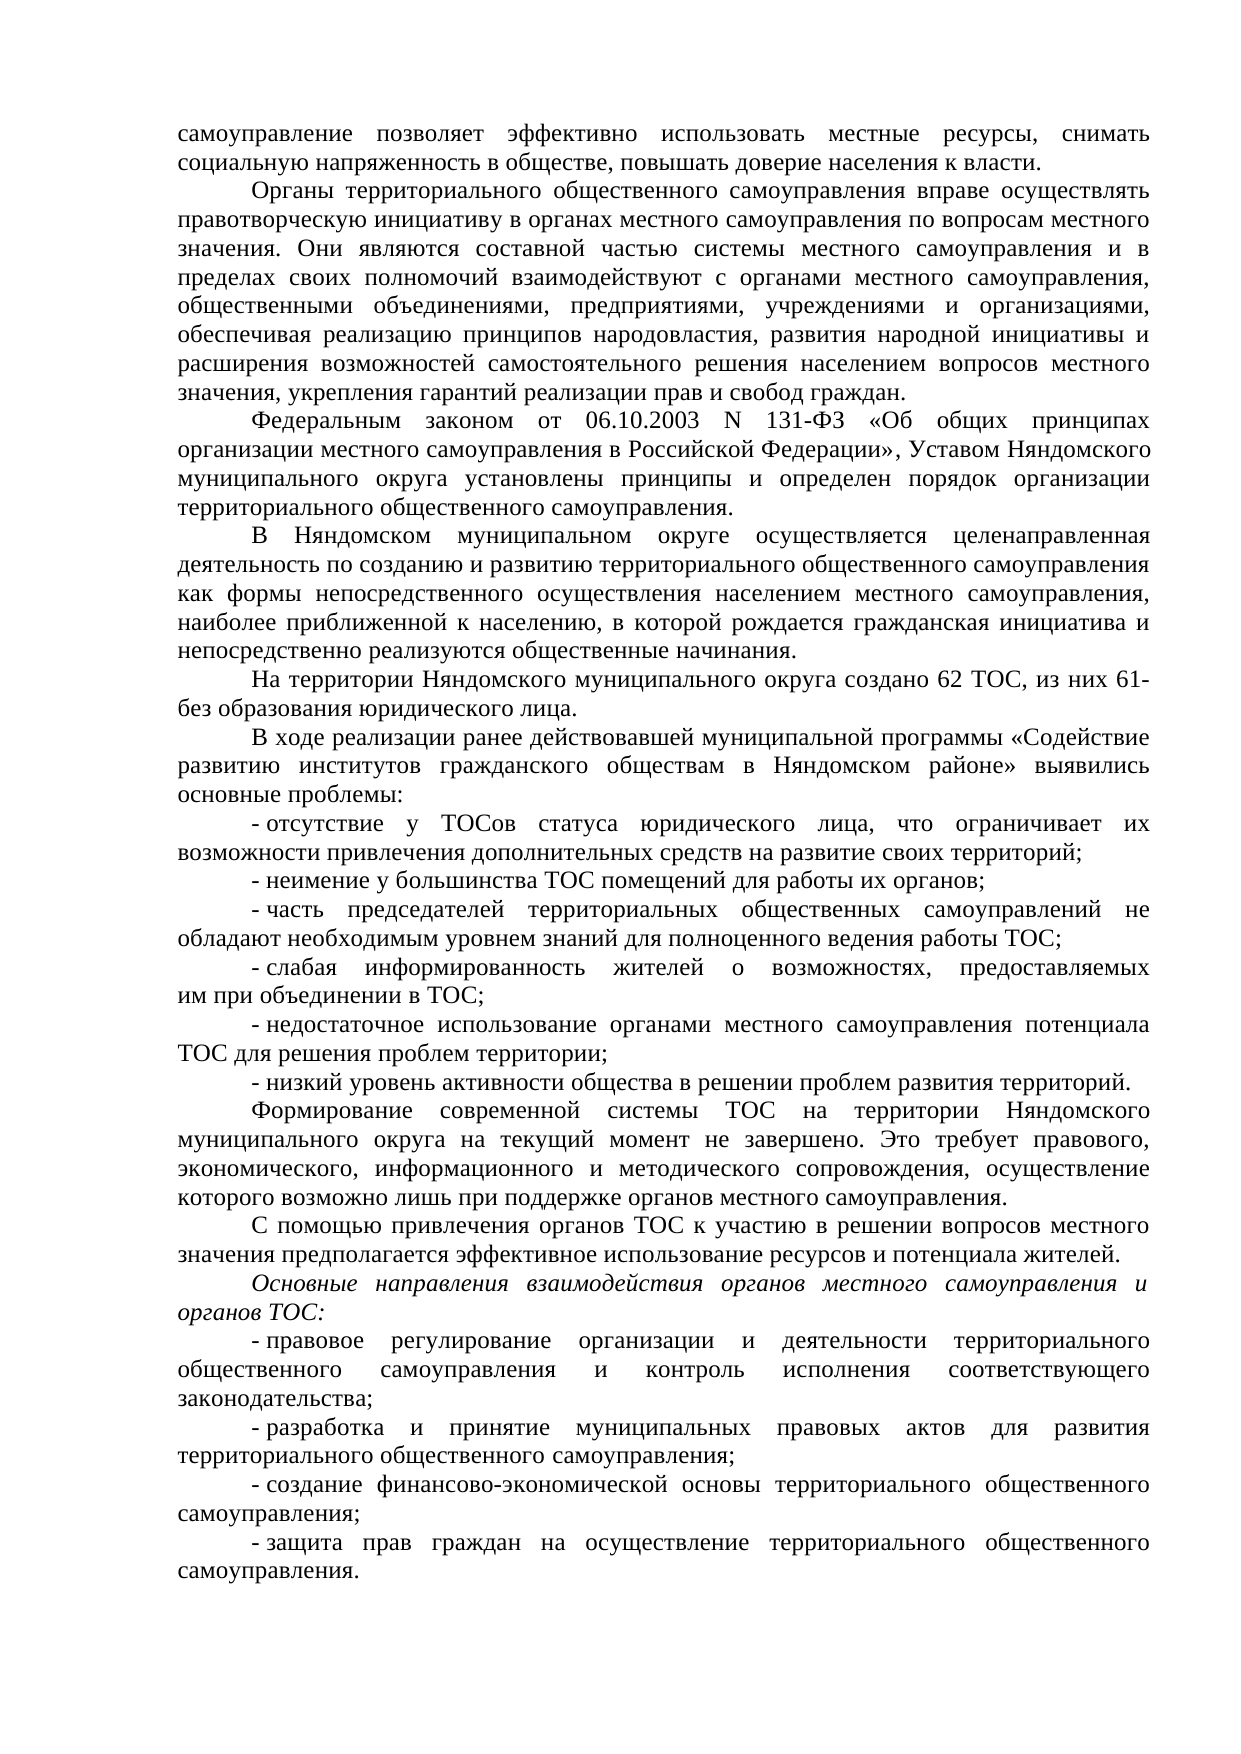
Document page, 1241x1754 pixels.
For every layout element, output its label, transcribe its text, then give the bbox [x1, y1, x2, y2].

text - слабая информированность жителей о возможностях, предоставляемых им при объединении в ТОС; [177, 952, 1152, 1009]
text - разработка и принятие муниципальных правовых актов для развития территориального общественного самоуправления; [177, 1412, 1152, 1469]
text Формирование современной системы ТОС на территории Няндомского муниципального округа на текущий момент не завершено. Это требует правового, экономического, информационного и методического сопровождения, осуществление которого возможно лишь при поддержке органов местного самоуправления. [177, 1096, 1152, 1211]
text В ходе реализации ранее действовавшей муниципальной программы «Содействие развитию институтов гражданского обществам в Няндомском районе» выявились основные проблемы: [177, 722, 1152, 808]
text Органы территориального общественного самоуправления вправе осуществлять правотворческую инициативу в органах местного самоуправления по вопросам местного значения. Они являются составной частью системы местного самоуправления и в пределах своих полномочий взаимодействуют с органами местного самоуправления, общественными объединениями, предприятиями, учреждениями и организациями, обеспечивая реализацию принципов народовластия, развития народной инициативы и расширения возможностей самостоятельного решения населением вопросов местного значения, укрепления гарантий реализации прав и свобод граждан. [177, 176, 1152, 406]
text - часть председателей территориальных общественных самоуправлений не обладают необходимым уровнем знаний для полноценного ведения работы ТОС; [177, 894, 1152, 952]
text - защита прав граждан на осуществление территориального общественного самоуправления. [177, 1527, 1152, 1584]
text - неимение у большинства ТОС помещений для работы их органов; [177, 866, 1152, 894]
text В Няндомском муниципальном округе осуществляется целенаправленная деятельность по созданию и развитию территориального общественного самоуправления как формы непосредственного осуществления населением местного самоуправления, наиболее приближенной к населению, в которой рождается гражданская инициатива и непосредственно реализуются общественные начинания. [177, 521, 1152, 664]
text - отсутствие у ТОСов статуса юридического лица, что ограничивает их возможности привлечения дополнительных средств на развитие своих территорий; [177, 808, 1152, 866]
text Федеральным законом от 06.10.2003 N 131-ФЗ «Об общих принципах организации местного самоуправления в Российской Федерации», Уставом Няндомского муниципального округа установлены принципы и определен порядок организации территориального общественного самоуправления. [177, 406, 1152, 521]
text - низкий уровень активности общества в решении проблем развития территорий. [177, 1067, 1152, 1096]
text - правовое регулирование организации и деятельности территориального общественного самоуправления и контроль исполнения соответствующего законодательства; [177, 1326, 1152, 1412]
text - создание финансово-экономической основы территориального общественного самоуправления; [177, 1469, 1152, 1527]
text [177, 118, 1152, 176]
text На территории Няндомского муниципального округа создано 62 ТОС, из них 61- без образования юридического лица. [177, 664, 1152, 722]
text Основные направления взаимодействия органов местного самоуправления и органов ТОС: [177, 1268, 1152, 1326]
text - недостаточное использование органами местного самоуправления потенциала ТОС для решения проблем территории; [177, 1009, 1152, 1067]
text С помощью привлечения органов ТОС к участию в решении вопросов местного значения предполагается эффективное использование ресурсов и потенциала жителей. [177, 1211, 1152, 1268]
